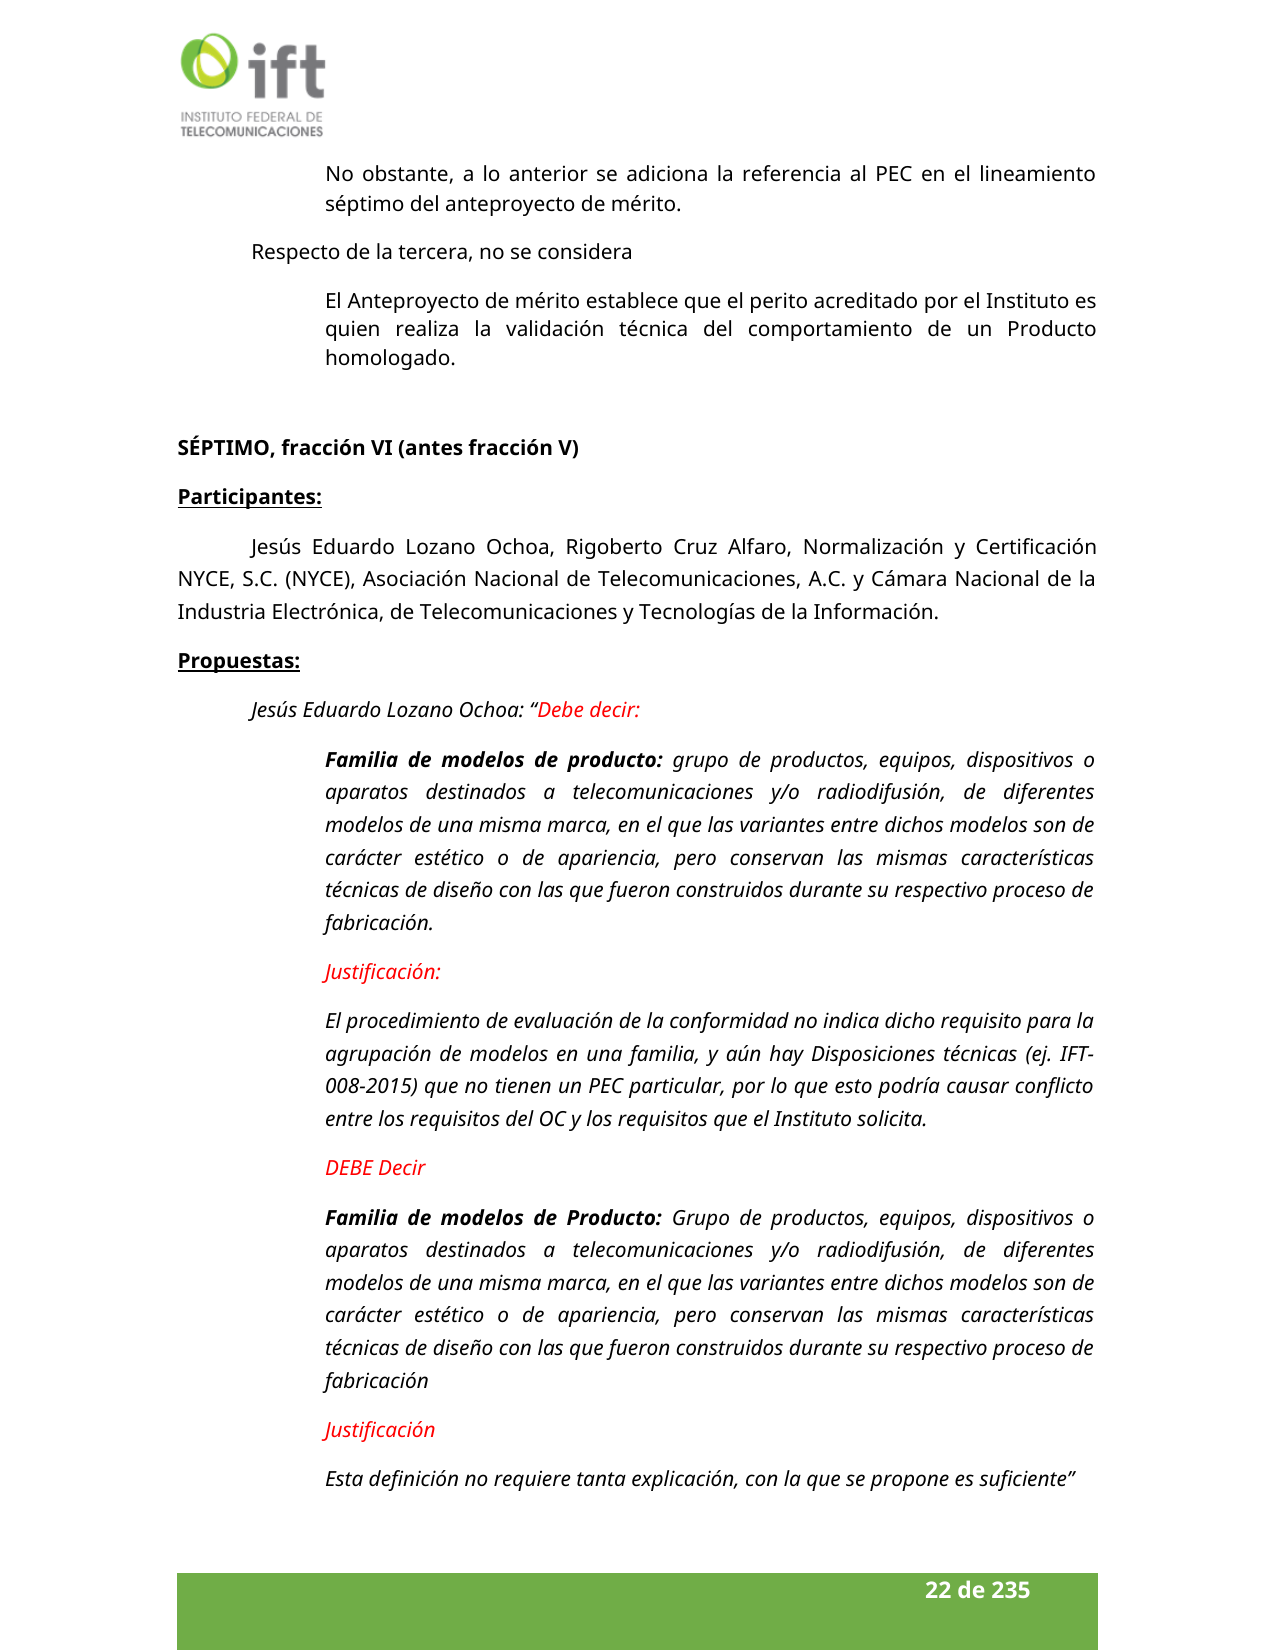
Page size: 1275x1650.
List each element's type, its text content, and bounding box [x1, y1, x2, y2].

text Familia de modelos de producto: grupo de productos, equipos, dispositivos o aparatos destinados a telecomunicaciones y/o radiodifusión, de diferentes modelos de una misma marca, en el que las variantes entre dichos modelos son de carácter estético o de apariencia, pero conservan las mismas características técnicas de diseño con las que fueron construidos durante su respectivo proceso de fabricación. [325, 745, 1098, 936]
text DEBE Decir [325, 1153, 1098, 1182]
text Familia de modelos de Producto: Grupo de productos, equipos, dispositivos o aparatos destinados a telecomunicaciones y/o radiodifusión, de diferentes modelos de una misma marca, en el que las variantes entre dichos modelos son de carácter estético o de apariencia, pero conservan las mismas características técnicas de diseño con las que fueron construidos durante su respectivo proceso de fabricación [325, 1203, 1098, 1394]
text Justificación: [325, 957, 1098, 986]
text El procedimiento de evaluación de la conformidad no indica dicho requisito para la agrupación de modelos en una familia, y aún hay Disposiciones técnicas (ej. IFT-008-2015) que no tienen un PEC particular, por lo que esto podría causar conflicto entre los requisitos del OC y los requisitos que el Instituto solicita. [325, 1006, 1098, 1133]
text Jesús Eduardo Lozano Ochoa: “Debe decir: [251, 696, 1098, 724]
subtitle SÉPTIMO, fracción VI (antes fracción V) [177, 433, 1098, 462]
text Jesús Eduardo Lozano Ochoa, Rigoberto Cruz Alfaro, Normalización y Certificación NYCE, S.C. (NYCE), Asociación Nacional de Telecomunicaciones, A.C. y Cámara Nacional de la Industria Electrónica, de Telecomunicaciones y Tecnologías de la Información. [177, 532, 1098, 625]
text El Anteproyecto de mérito establece que el perito acreditado por el Instituto es quien realiza la validación técnica del comportamiento de un Producto homologado. [325, 286, 1098, 371]
text No obstante, a lo anterior se adiciona la referencia al PEC en el lineamiento séptimo del anteproyecto de mérito. [325, 159, 1098, 218]
picture [177, 27, 334, 145]
text Propuestas: [177, 646, 1098, 675]
text Esta definición no requiere tanta explicación, con la que se propone es suficiente” [325, 1464, 1098, 1493]
text Justificación [325, 1415, 1098, 1443]
subtitle Respecto de la tercera, no se considera [177, 237, 1098, 265]
text Participantes: [177, 482, 1098, 511]
